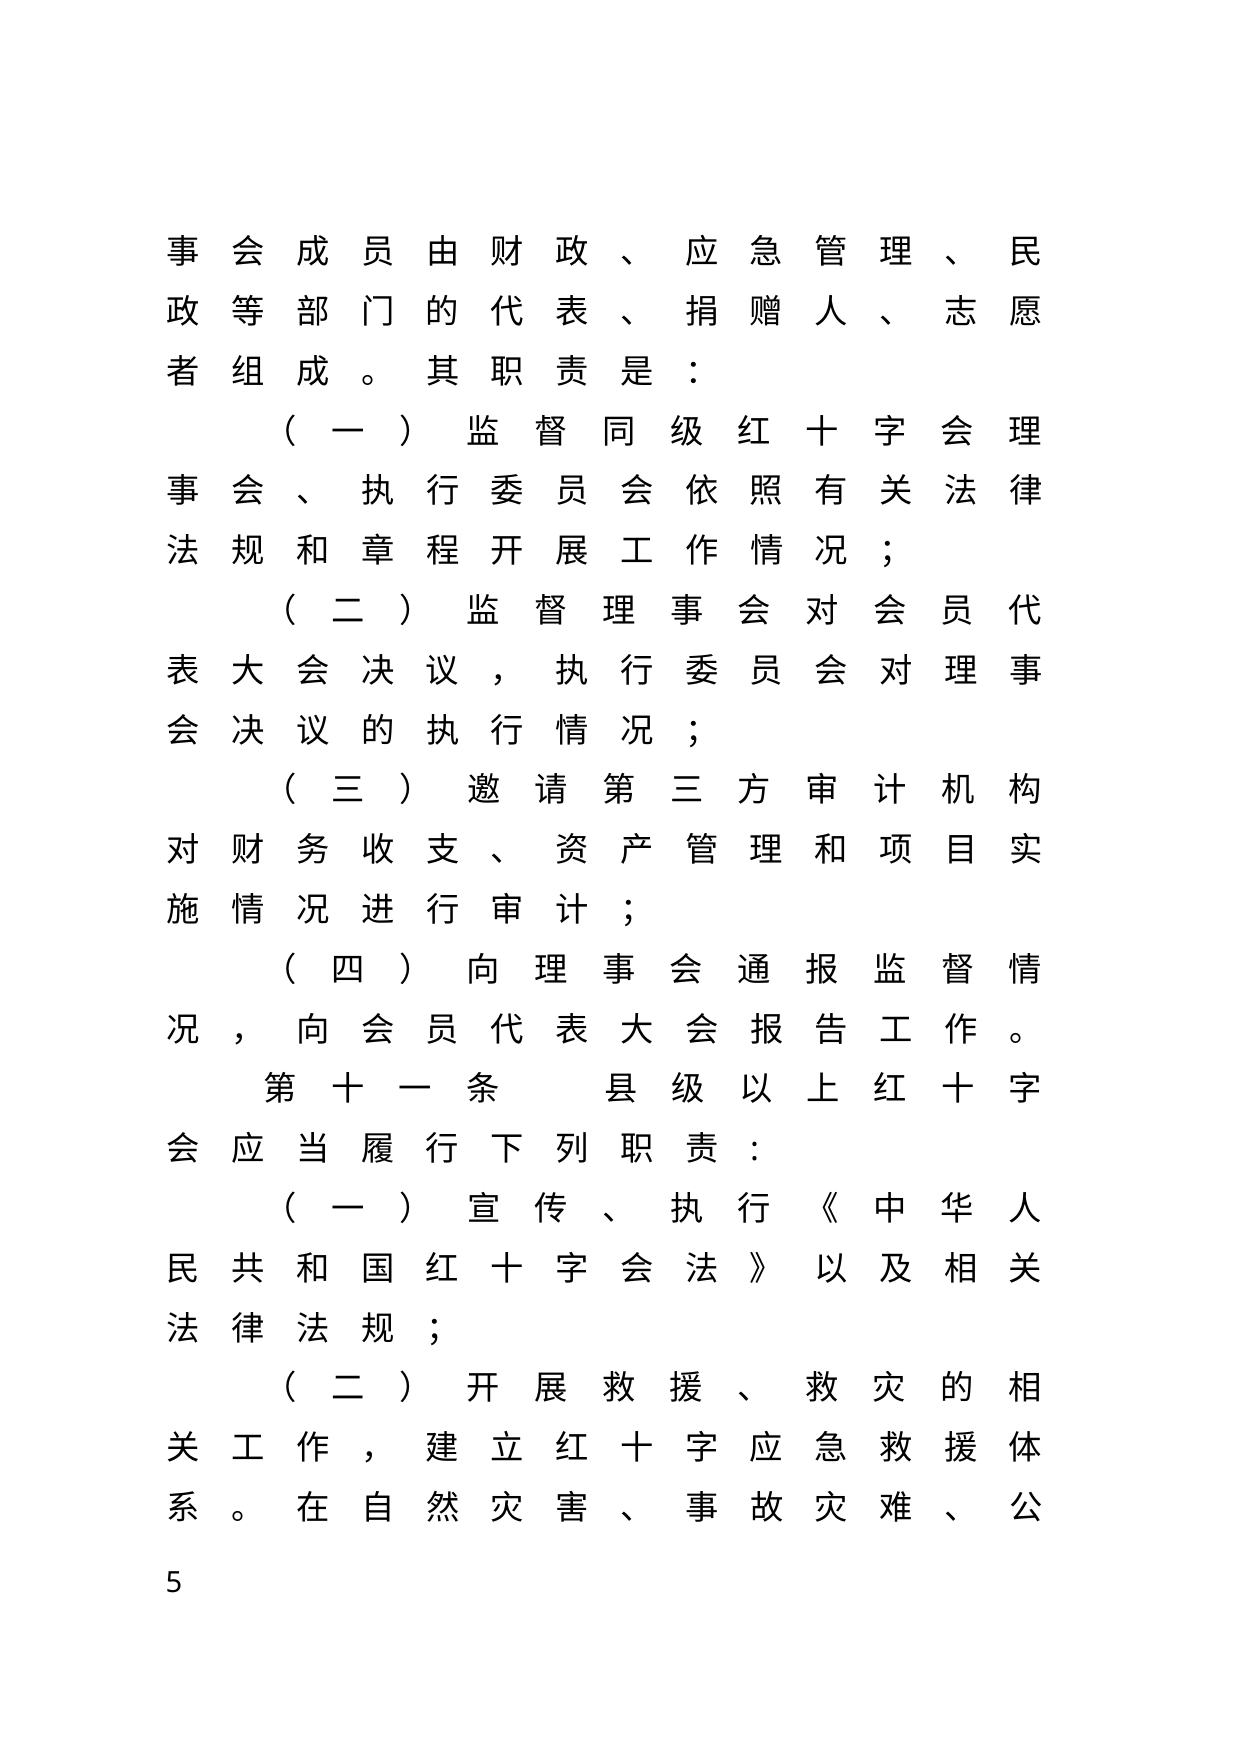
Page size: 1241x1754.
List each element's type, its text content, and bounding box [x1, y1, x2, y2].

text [167, 1355, 1074, 1535]
text （二）监督理事会对会员代表大会决议，执行委员会对理事会决议的执行情况； [167, 578, 1074, 757]
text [167, 219, 1074, 399]
text （一）宣传、执行《中华人民共和国红十字会法》以及相关法律法规； [167, 1176, 1074, 1355]
text （三）邀请第三方审计机构对财务收支、资产管理和项目实施情况进行审计； [167, 757, 1074, 937]
text （四）向理事会通报监督情况，向会员代表大会报告工作。 [167, 937, 1074, 1056]
text （一）监督同级红十字会理事会、执行委员会依照有关法律法规和章程开展工作情况； [167, 399, 1074, 578]
text 第十一条 县级以上红十字会应当履行下列职责: [167, 1056, 1074, 1176]
